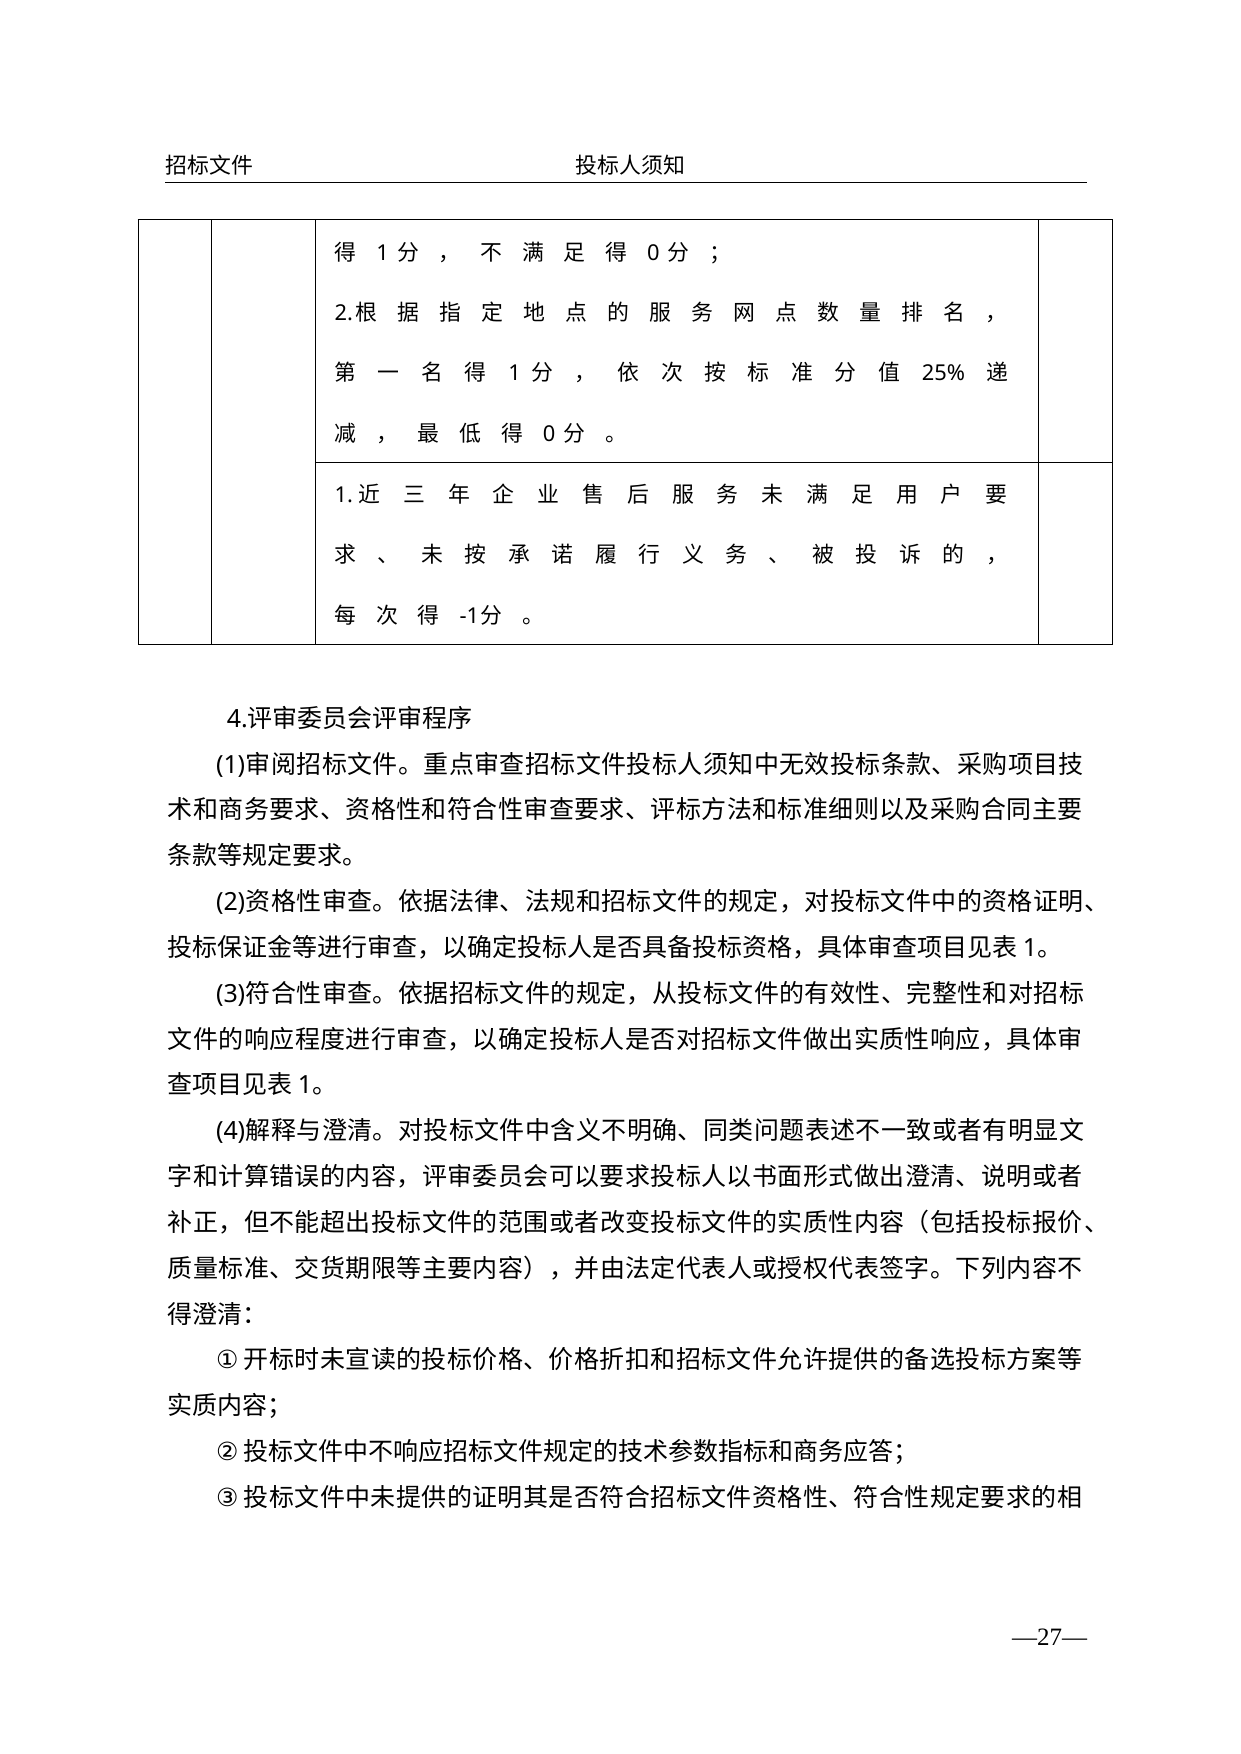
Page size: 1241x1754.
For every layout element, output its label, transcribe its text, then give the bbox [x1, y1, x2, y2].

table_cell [316, 220, 1038, 462]
text 4.评审委员会评审程序 [168, 691, 1084, 736]
text ②投标文件中不响应招标文件规定的技术参数指标和商务应答； [168, 1424, 1084, 1470]
text (4)解释与澄清。对投标文件中含义不明确、同类问题表述不一致或者有明显文字和计算错误的内容，评审委员会可以要求投标人以书面形式做出澄清、说明或者补正，但不能超出投标文件的范围或者改变投标文件的实质性内容（包括投标报价、质量标准、交货期限等主要内容），并由法定代表人或授权代表签字。下列内容不得澄清： [168, 1103, 1084, 1332]
text (2)资格性审查。依据法律、法规和招标文件的规定，对投标文件中的资格证明、投标保证金等进行审查，以确定投标人是否具备投标资格，具体审查项目见表1。 [168, 874, 1084, 966]
table_cell 2 [1039, 220, 1112, 462]
text (1)审阅招标文件。重点审查招标文件投标人须知中无效投标条款、采购项目技术和商务要求、资格性和符合性审查要求、评标方法和标准细则以及采购合同主要条款等规定要求。 [168, 736, 1084, 874]
text (3)符合性审查。依据招标文件的规定，从投标文件的有效性、完整性和对招标文件的响应程度进行审查，以确定投标人是否对招标文件做出实质性响应，具体审查项目见表1。 [168, 966, 1084, 1103]
text ①开标时未宣读的投标价格、价格折扣和招标文件允许提供的备选投标方案等实质内容； [168, 1332, 1084, 1424]
table_cell 1.近三年企业售后服务未满足用户要求、未按承诺履行义务、被投诉的，每次得-1分。 [316, 463, 1038, 644]
table_cell [1039, 463, 1112, 644]
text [168, 1470, 1084, 1516]
